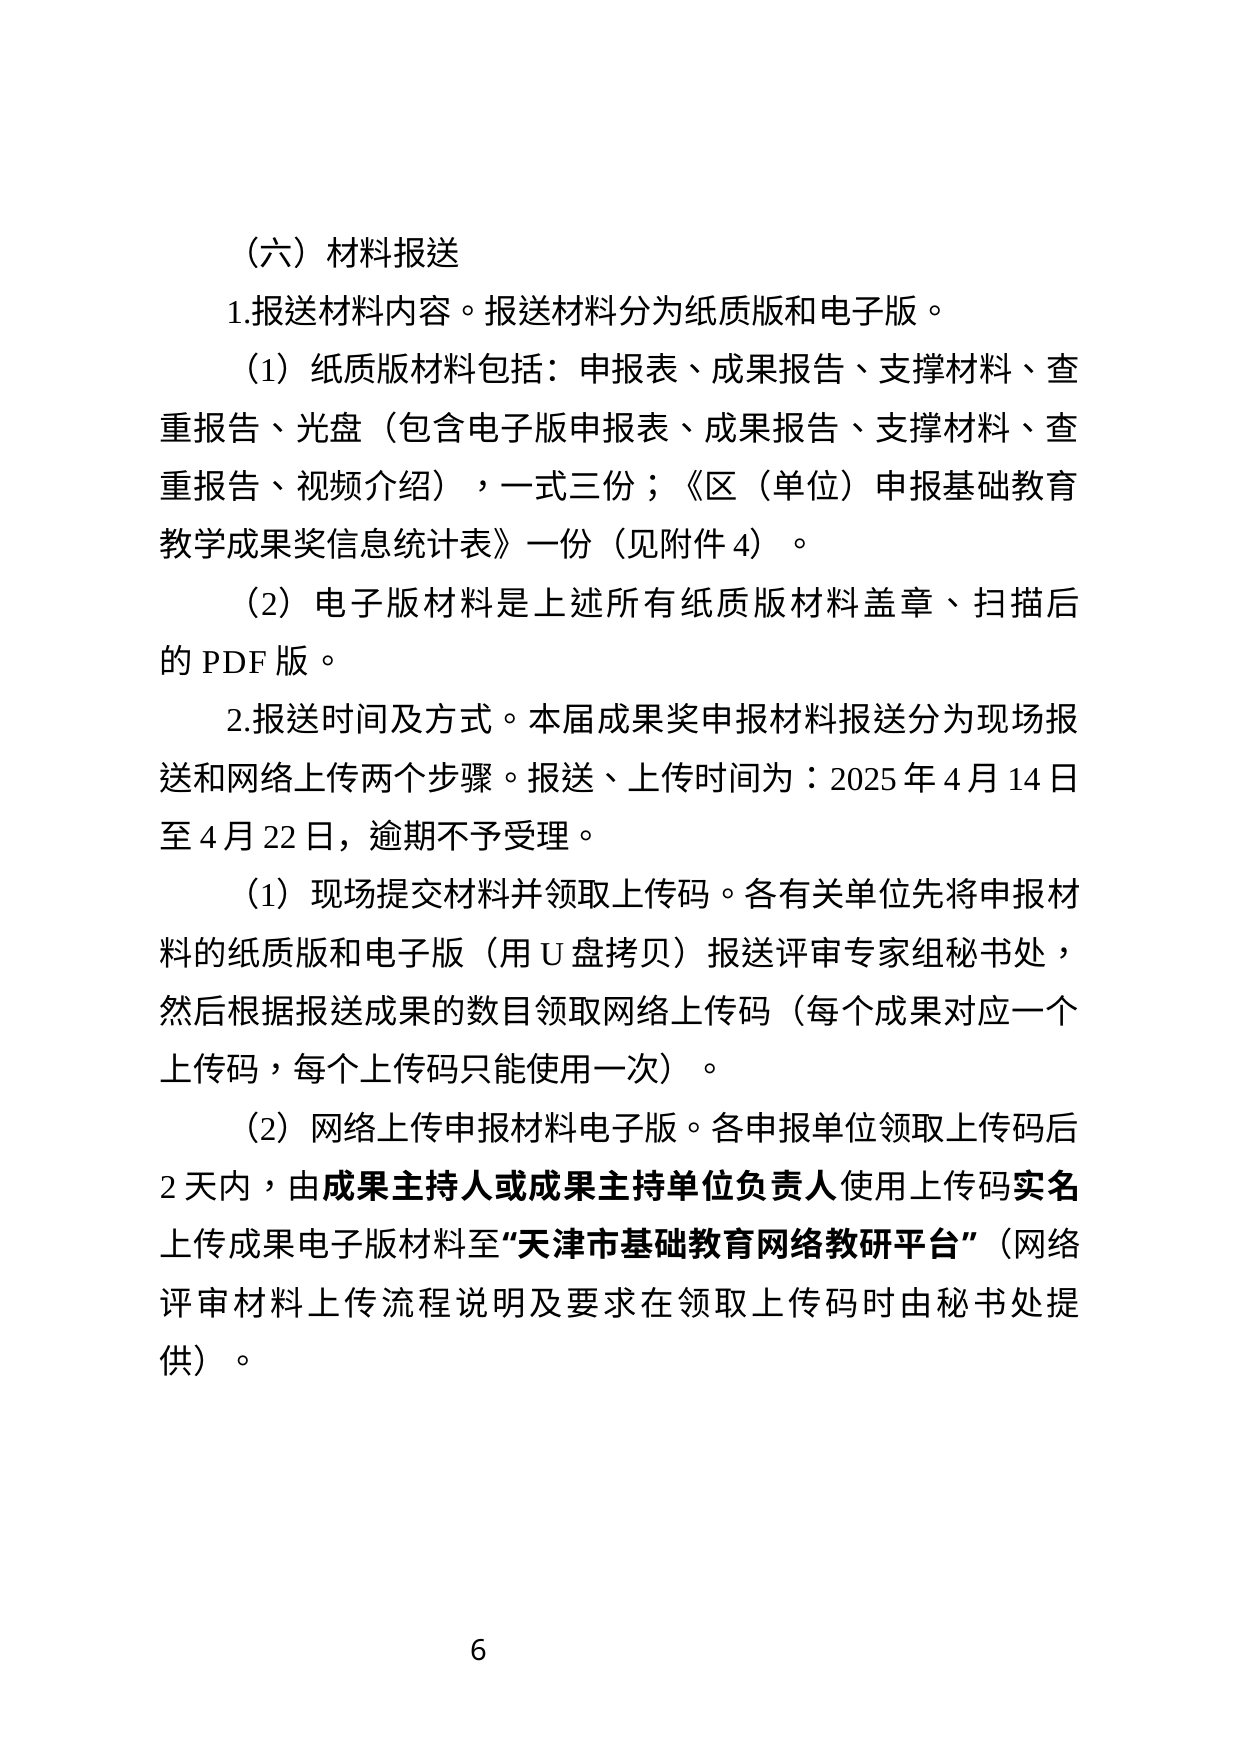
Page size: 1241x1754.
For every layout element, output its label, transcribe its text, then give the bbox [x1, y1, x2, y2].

text （1）现场提交材料并领取上传码。各有关单位先将申报材料的纸质版和电子版（用U盘拷贝）报送评审专家组秘书处，然后根据报送成果的数目领取网络上传码（每个成果对应一个上传码，每个上传码只能使用一次）。 [159, 860, 1081, 1093]
text （2）电子版材料是上述所有纸质版材料盖章、扫描后的PDF版。 [159, 568, 1081, 685]
text （1）纸质版材料包括：申报表、成果报告、支撑材料、查重报告、光盘（包含电子版申报表、成果报告、支撑材料、查重报告、视频介绍），一式三份；《区（单位）申报基础教育教学成果奖信息统计表》一份（见附件4）。 [159, 335, 1081, 568]
text （六）材料报送 [159, 218, 1081, 277]
text 1.报送材料内容。报送材料分为纸质版和电子版。 [159, 277, 1081, 335]
text 2.报送时间及方式。本届成果奖申报材料报送分为现场报送和网络上传两个步骤。报送、上传时间为：2025年4月14日至4月22日，逾期不予受理。 [159, 685, 1081, 860]
text （2）网络上传申报材料电子版。各申报单位领取上传码后2天内，由成果主持人或成果主持单位负责人使用上传码实名上传成果电子版材料至“天津市基础教育网络教研平台”（网络评审材料上传流程说明及要求在领取上传码时由秘书处提供）。 [159, 1093, 1081, 1385]
